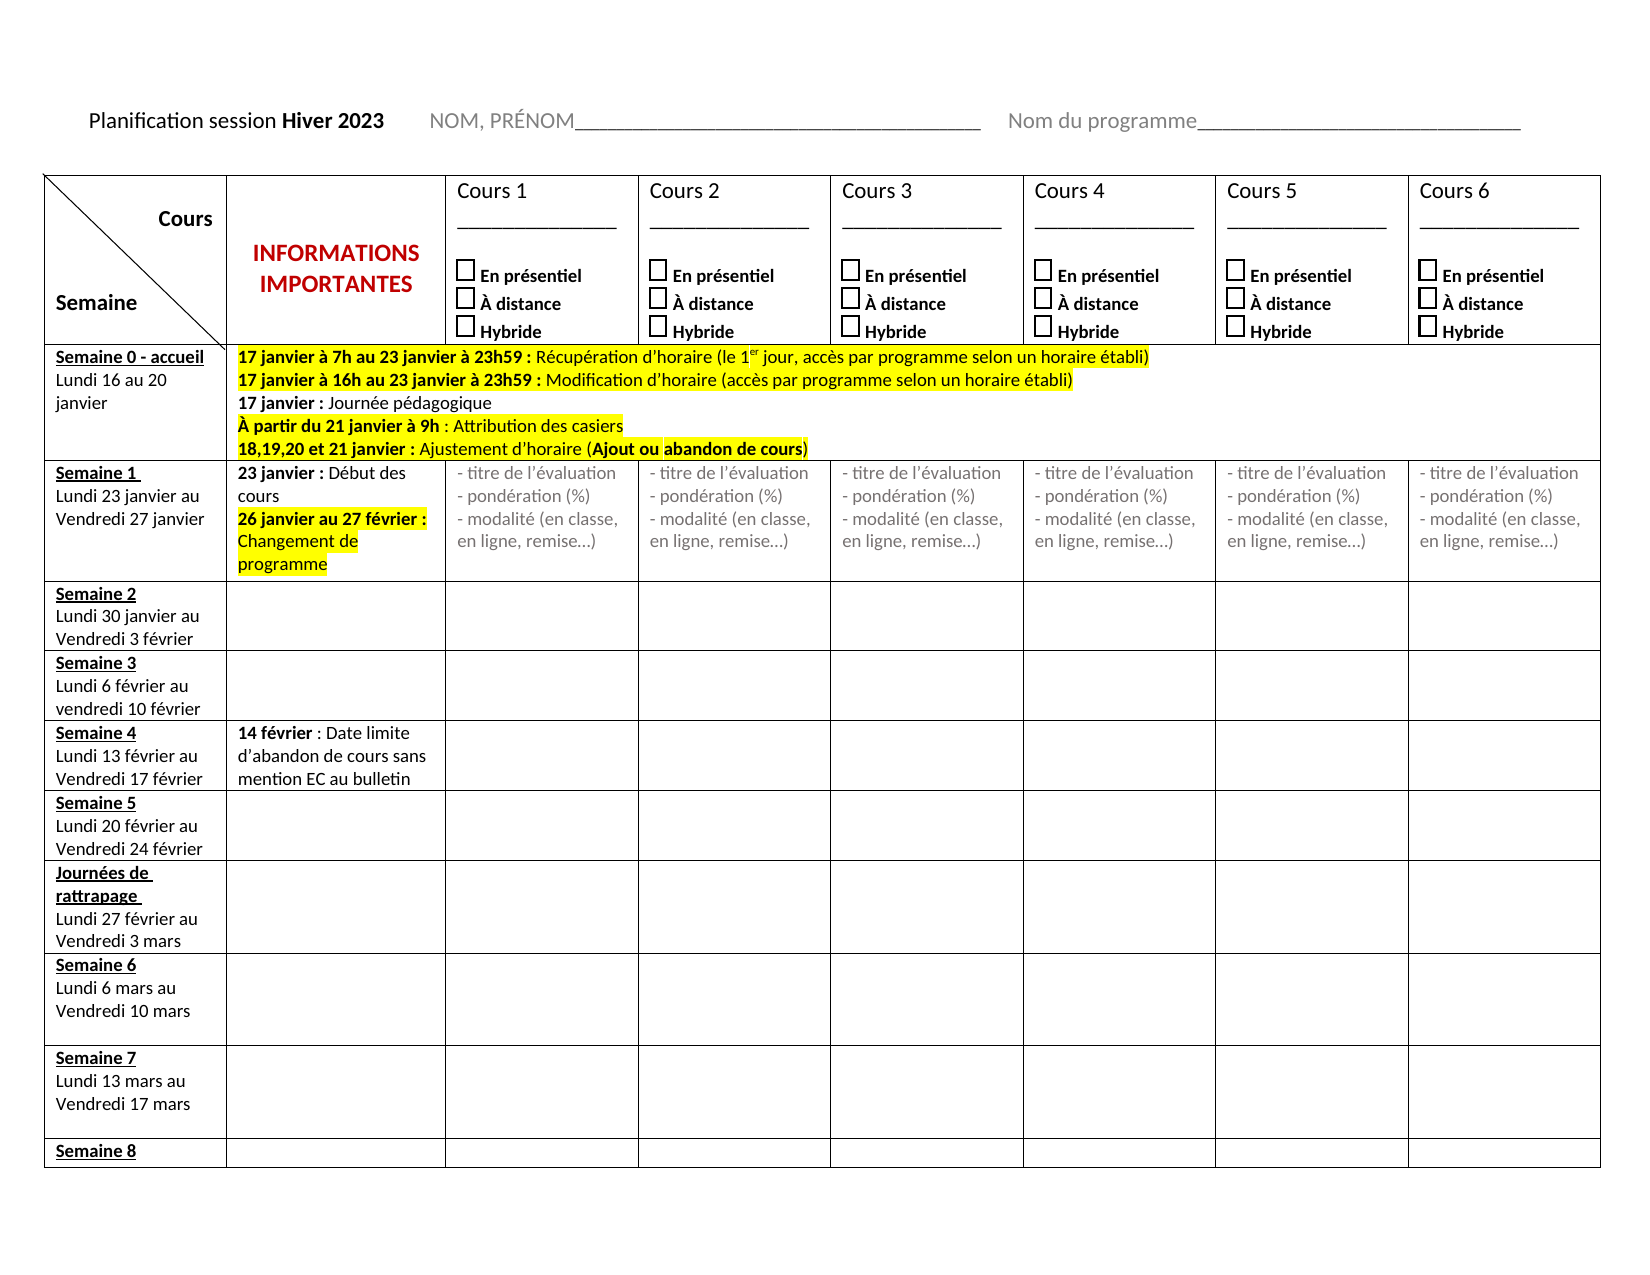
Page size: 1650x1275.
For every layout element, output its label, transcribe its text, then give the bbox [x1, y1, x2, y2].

table_header Cours 2 ______________ En présentiel À distance Hybride [639, 176, 830, 344]
table_cell [1409, 791, 1600, 860]
table_cell [831, 1139, 1023, 1167]
table_cell [639, 721, 830, 790]
table_header Cours 6 ______________ En présentiel À distance Hybride [1409, 176, 1600, 344]
table_cell [831, 861, 1023, 952]
table_cell Semaine 4 Lundi 13 février au Vendredi 17 février [45, 721, 226, 790]
table_cell [1216, 861, 1408, 952]
table_cell [227, 582, 445, 650]
table_cell [1409, 651, 1600, 720]
table_header INFORMATIONS IMPORTANTES [227, 176, 445, 344]
table_cell - titre de l’évaluation - pondération (%) - modalité (en classe, en ligne, remise…) [1216, 461, 1408, 581]
table_cell [831, 582, 1023, 650]
table_cell [227, 954, 445, 1045]
table_cell [831, 1046, 1023, 1138]
table_cell - titre de l’évaluation - pondération (%) - modalité (en classe, en ligne, remise…) [831, 461, 1023, 581]
table_cell [1024, 651, 1215, 720]
table_cell [446, 861, 638, 952]
table_cell [831, 954, 1023, 1045]
table_cell Semaine 3 Lundi 6 février au vendredi 10 février [45, 651, 226, 720]
table_cell [227, 791, 445, 860]
table_cell [1024, 582, 1215, 650]
table_cell [446, 651, 638, 720]
table_cell [1216, 954, 1408, 1045]
table_header Cours 3 ______________ En présentiel À distance Hybride [831, 176, 1023, 344]
table_header Cours 5 ______________ En présentiel À distance Hybride [1216, 176, 1408, 344]
table_cell [1216, 582, 1408, 650]
table_cell [1024, 1046, 1215, 1138]
table_cell [1216, 1139, 1408, 1167]
table_cell [446, 954, 638, 1045]
table_cell [1409, 861, 1600, 952]
table_cell Journées de rattrapage Lundi 27 février au Vendredi 3 mars [45, 861, 226, 952]
table_cell [1024, 791, 1215, 860]
table_cell Semaine 2 Lundi 30 janvier au Vendredi 3 février [45, 582, 226, 650]
table_cell [1024, 1139, 1215, 1167]
table_cell [227, 861, 445, 952]
text Planification session Hiver 2023 _________________________________________________ _______________________________________ [89, 106, 1561, 134]
table_cell [227, 651, 445, 720]
table_header Cours Semaine [47, 176, 226, 344]
table_header Cours 1 ______________ En présentiel À distance Hybride [446, 176, 638, 344]
table_header Cours 4 ______________ En présentiel À distance Hybride [1024, 176, 1215, 344]
table_cell [446, 791, 638, 860]
table_cell [1216, 1046, 1408, 1138]
table_header Cours Semaine [45, 178, 217, 344]
table_cell [639, 582, 830, 650]
table_cell 14 février : Date limite d’abandon de cours sans mention EC au bulletin [227, 721, 445, 790]
table_cell [1409, 582, 1600, 650]
table_cell [1024, 954, 1215, 1045]
table_cell Semaine 0 - accueil Lundi 16 au 20 janvier [45, 345, 226, 460]
table_cell [1216, 791, 1408, 860]
table_cell Semaine 5 Lundi 20 février au Vendredi 24 février [45, 791, 226, 860]
table_cell - titre de l’évaluation - pondération (%) - modalité (en classe, en ligne, remise…) [446, 461, 638, 581]
table_cell Semaine 6 Lundi 6 mars au Vendredi 10 mars [45, 954, 226, 1045]
table_cell [227, 1139, 445, 1167]
table_cell [1024, 861, 1215, 952]
table_cell [446, 1139, 638, 1167]
table_cell [1409, 954, 1600, 1045]
table_cell [639, 861, 830, 952]
table_cell [1409, 1139, 1600, 1167]
table_cell - titre de l’évaluation - pondération (%) - modalité (en classe, en ligne, remise…) [1409, 461, 1600, 581]
table_cell [639, 1046, 830, 1138]
table_cell - titre de l’évaluation - pondération (%) - modalité (en classe, en ligne, remise…) [1024, 461, 1215, 581]
table_cell [639, 651, 830, 720]
table_cell [831, 791, 1023, 860]
table_cell 23 janvier : Début des cours 26 janvier au 27 février : Changement de programme [227, 461, 445, 581]
table_cell 17 janvier à 7h au 23 janvier à 23h59 : Récupération d’horaire (le 1er jour, accès par programme selon un horaire établi) 17 janvier à 16h au 23 janvier à 23h59 : Modification d’horaire (accès par programme selon un horaire établi) 17 janvier : Journée pédagogique À partir du 21 janvier à 9h : Attribution des casiers 18,19,20 et 21 janvier : Ajustement d’horaire (Ajout ou abandon de cours) [227, 345, 1600, 460]
table_cell - titre de l’évaluation - pondération (%) - modalité (en classe, en ligne, remise…) [639, 461, 830, 581]
table_cell Semaine 7 Lundi 13 mars au Vendredi 17 mars [45, 1046, 226, 1138]
table_cell [1409, 721, 1600, 790]
table_cell [639, 791, 830, 860]
table_cell [1409, 1046, 1600, 1138]
table_cell [831, 651, 1023, 720]
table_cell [45, 1139, 226, 1167]
table_cell Semaine 1 Lundi 23 janvier au Vendredi 27 janvier [45, 461, 226, 581]
table_cell [1216, 721, 1408, 790]
table_cell [639, 1139, 830, 1167]
table_cell [639, 954, 830, 1045]
table_cell [446, 721, 638, 790]
table_cell [1216, 651, 1408, 720]
table_cell [446, 1046, 638, 1138]
table_cell [446, 582, 638, 650]
table_cell [1024, 721, 1215, 790]
table_cell [227, 1046, 445, 1138]
table_cell [831, 721, 1023, 790]
